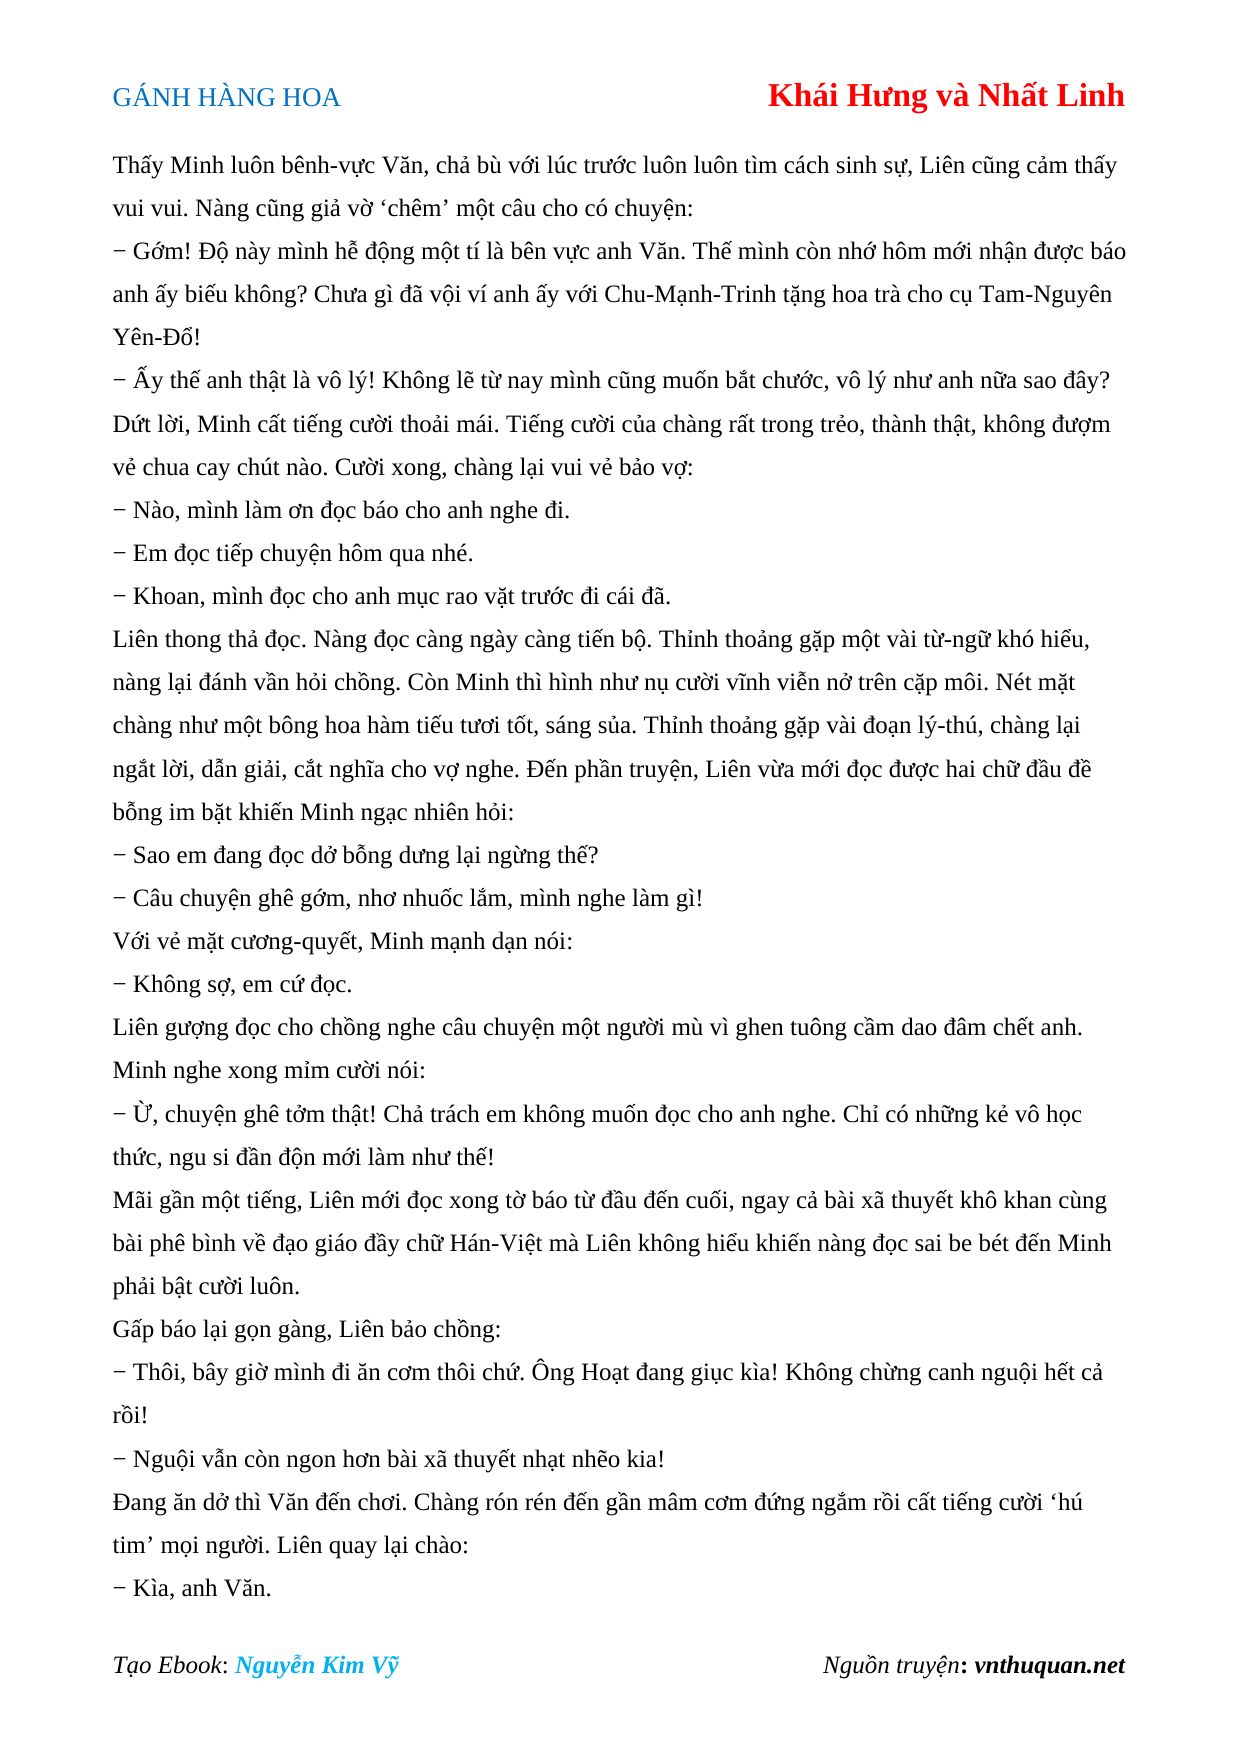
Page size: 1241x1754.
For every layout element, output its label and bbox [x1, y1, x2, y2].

text [112, 150, 1128, 1602]
